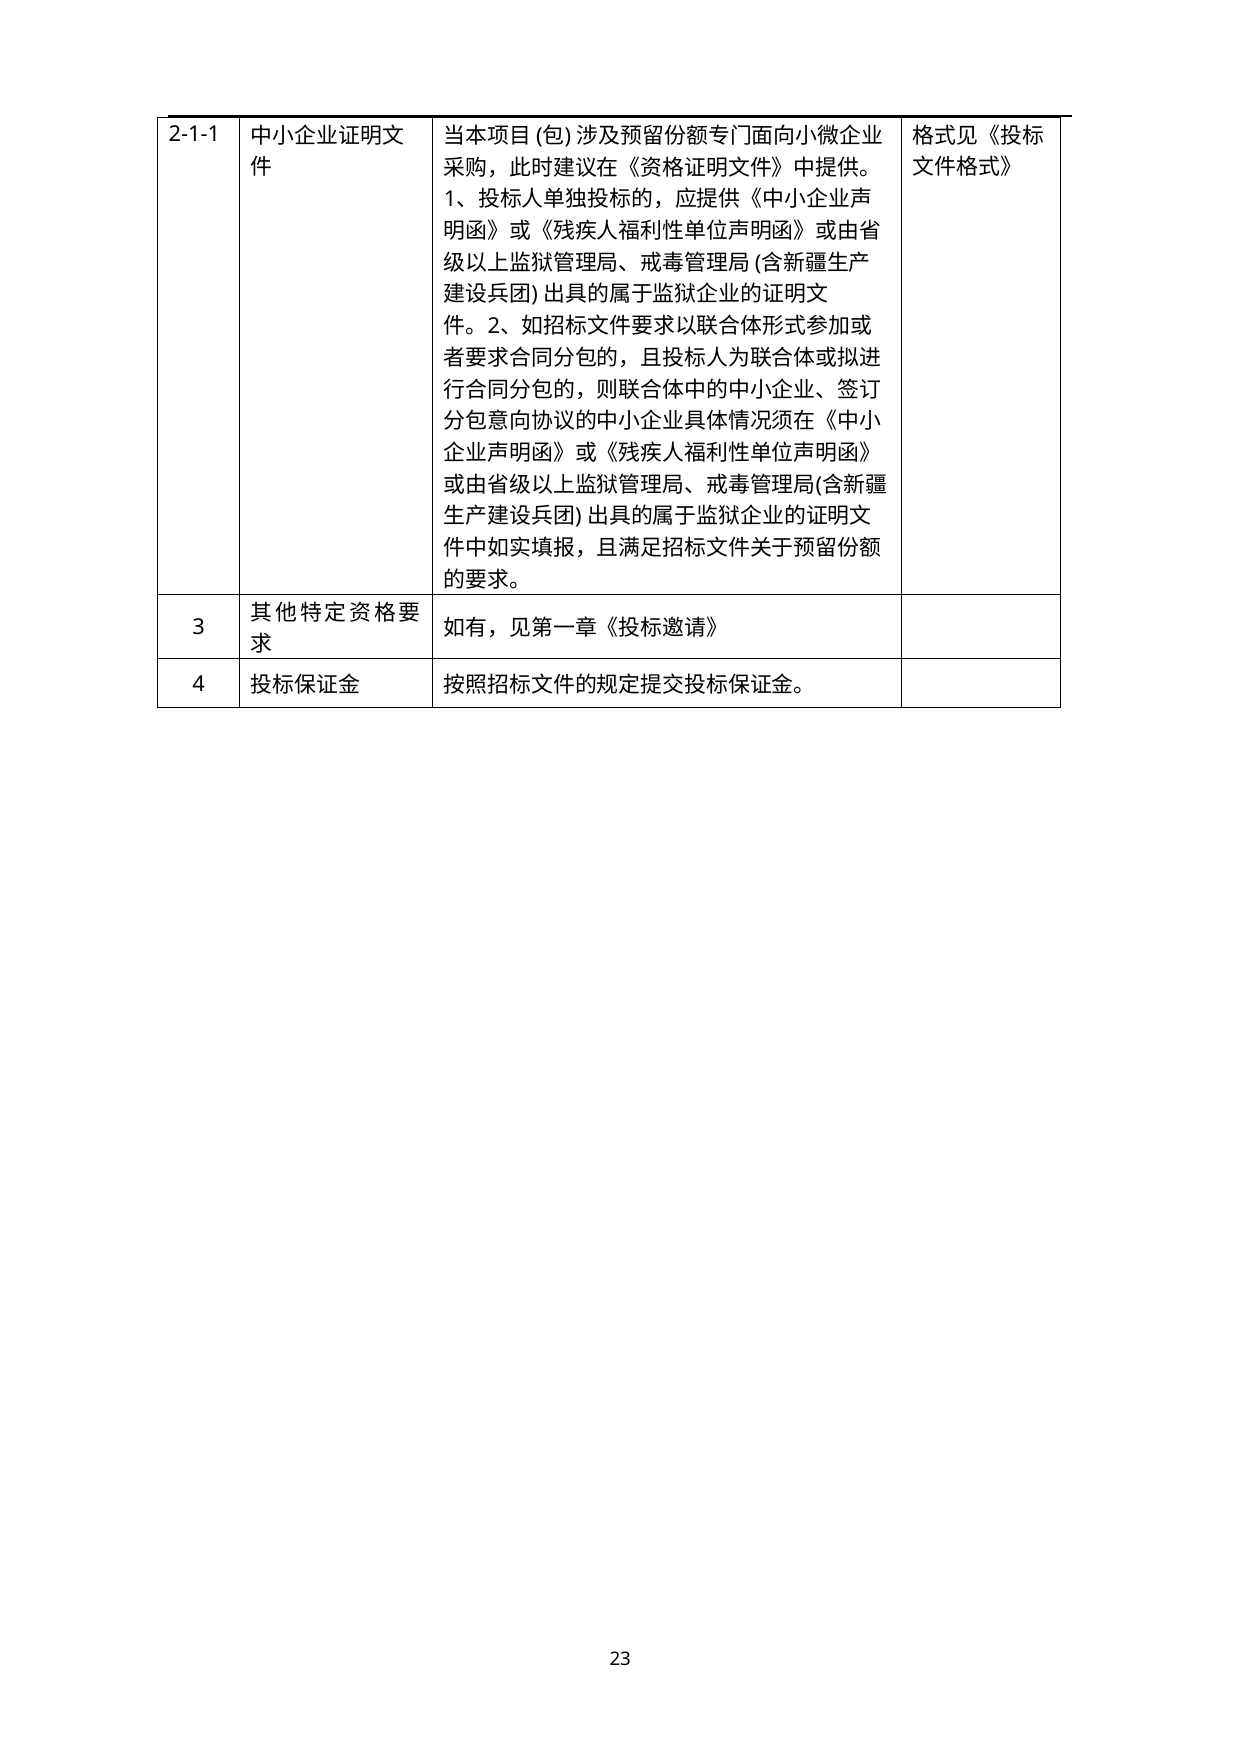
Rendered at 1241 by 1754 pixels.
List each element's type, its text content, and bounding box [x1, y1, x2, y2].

table_cell 中小企业证明文件 [240, 118, 432, 593]
table_cell 4 [158, 659, 239, 707]
table_cell 2-1-1 [158, 118, 239, 593]
table_cell 当本项目 (包) 涉及预留份额专门面向小微企业采购，此时建议在《资格证明文件》中提供。 1、投标人单独投标的，应提供《中小企业声明函》或《残疾人福利性单位声明函》或由省级以上监狱管理局、戒毒管理局 (含新疆生产建设兵团) 出具的属于监狱企业的证明文件。2、如招标文件要求以联合体形式参加或者要求合同分包的，且投标人为联合体或拟进行合同分包的，则联合体中的中小企业、签订分包意向协议的中小企业具体情况须在《中小企业声明函》或《残疾人福利性单位声明函》或由省级以上监狱管理局、戒毒管理局(含新疆生产建设兵团) 出具的属于监狱企业的证明文件中如实填报，且满足招标文件关于预留份额的要求。 [433, 118, 901, 593]
table_cell [902, 595, 1060, 658]
table_cell [902, 659, 1060, 707]
table_cell 按照招标文件的规定提交投标保证金。 [433, 659, 901, 707]
table_cell 3 [158, 595, 239, 658]
table_cell 其他特定资格要求 [240, 595, 432, 658]
table_cell 格式见《投标文件格式》 [902, 118, 1060, 593]
table_cell 投标保证金 [240, 659, 432, 707]
table_cell 如有，见第一章《投标邀请》 [433, 595, 901, 658]
